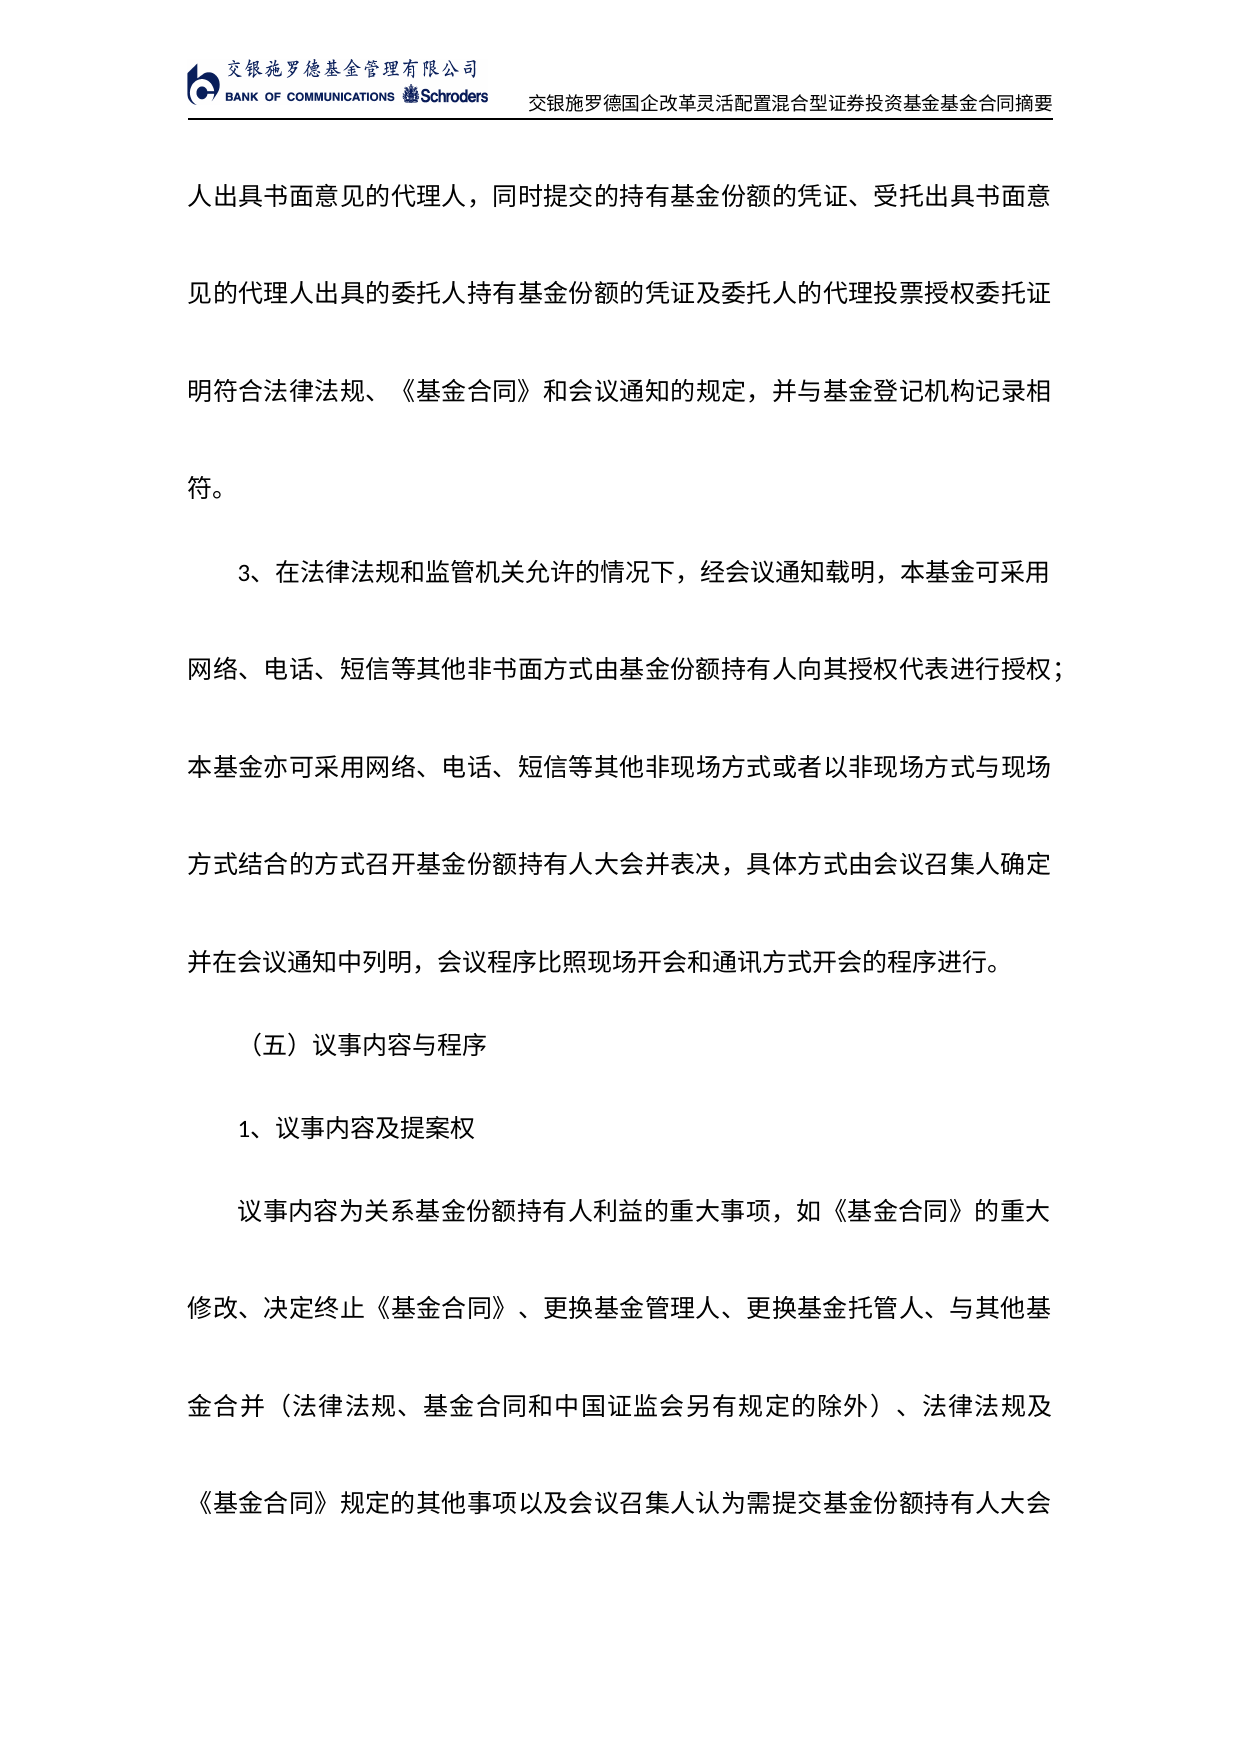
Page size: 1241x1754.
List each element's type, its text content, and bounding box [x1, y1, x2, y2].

text 1、议事内容及提案权 [187, 1094, 1053, 1159]
text 3、在法律法规和监管机关允许的情况下，经会议通知载明，本基金可采用网络、电话、短信等其他非书面方式由基金份额持有人向其授权代表进行授权；本基金亦可采用网络、电话、短信等其他非现场方式或者以非现场方式与现场方式结合的方式召开基金份额持有人大会并表决，具体方式由会议召集人确定并在会议通知中列明，会议程序比照现场开会和通讯方式开会的程序进行。 [187, 538, 1053, 993]
picture [187, 59, 488, 105]
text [187, 1177, 1053, 1534]
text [187, 162, 1053, 519]
text （五）议事内容与程序 [187, 1011, 1053, 1076]
